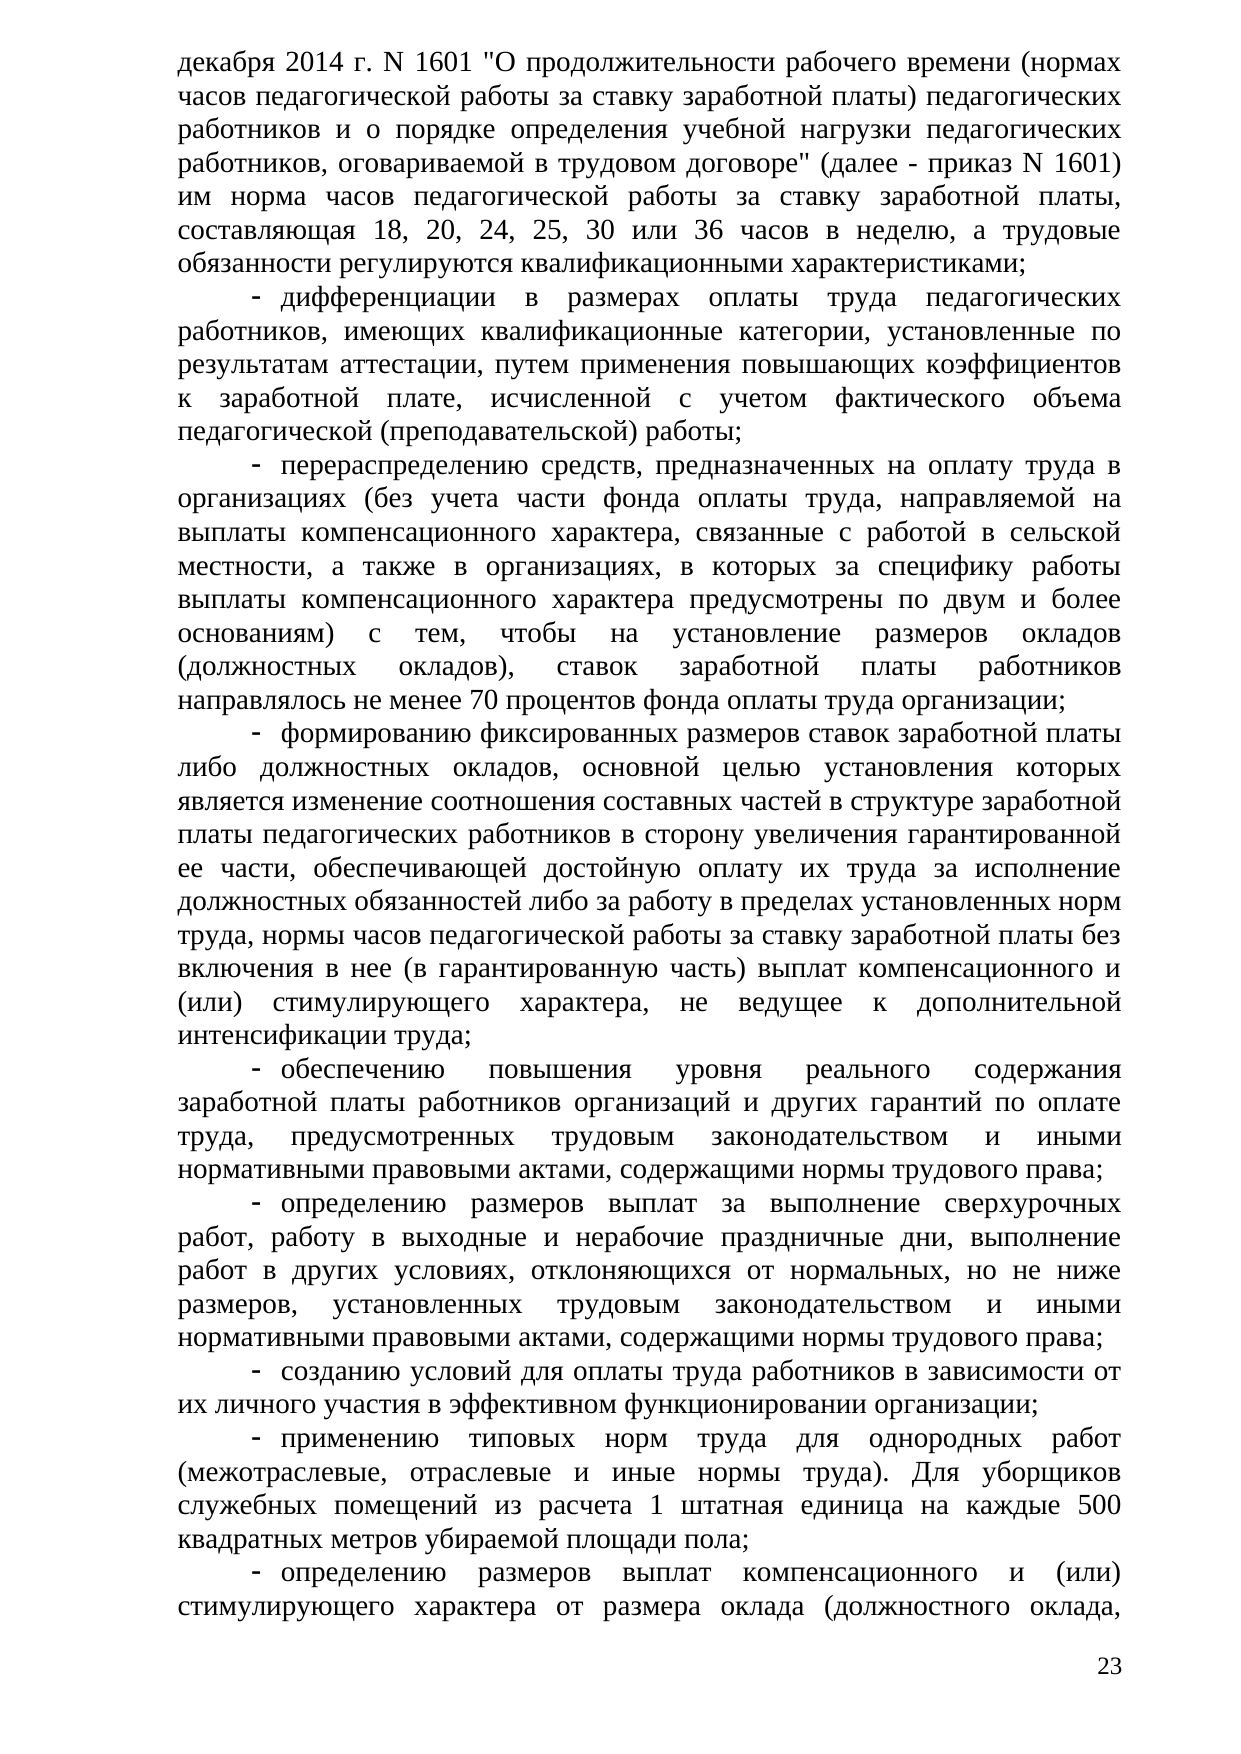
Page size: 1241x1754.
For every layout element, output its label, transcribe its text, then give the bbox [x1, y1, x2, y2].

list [177, 1554, 1122, 1622]
list дифференциации в размерах оплаты труда педагогических работников, имеющих квалификационные категории, установленные по результатам аттестации, путем применения повышающих коэффициентов к заработной плате, исчисленной с учетом фактического объема педагогической (преподавательской) работы; [177, 279, 1122, 447]
list применению типовых норм труда для однородных работ (межотраслевые, отраслевые и иные нормы труда). Для уборщиков служебных помещений из расчета 1 штатная единица на каждые 500 квадратных метров убираемой площади пола; [177, 1420, 1122, 1554]
list созданию условий для оплаты труда работников в зависимости от их личного участия в эффективном функционировании организации; [177, 1353, 1122, 1420]
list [177, 44, 1122, 279]
list обеспечению повышения уровня реального содержания заработной платы работников организаций и других гарантий по оплате труда, предусмотренных трудовым законодательством и иными нормативными правовыми актами, содержащими нормы трудового права; [177, 1051, 1122, 1185]
list определению размеров выплат за выполнение сверхурочных работ, работу в выходные и нерабочие праздничные дни, выполнение работ в других условиях, отклоняющихся от нормальных, но не ниже размеров, установленных трудовым законодательством и иными нормативными правовыми актами, содержащими нормы трудового права; [177, 1185, 1122, 1353]
list перераспределению средств, предназначенных на оплату труда в организациях (без учета части фонда оплаты труда, направляемой на выплаты компенсационного характера, связанные с работой в сельской местности, а также в организациях, в которых за специфику работы выплаты компенсационного характера предусмотрены по двум и более основаниям) с тем, чтобы на установление размеров окладов (должностных окладов), ставок заработной платы работников направлялось не менее 70 процентов фонда оплаты труда организации; [177, 447, 1122, 715]
list формированию фиксированных размеров ставок заработной платы либо должностных окладов, основной целью установления которых является изменение соотношения составных частей в структуре заработной платы педагогических работников в сторону увеличения гарантированной ее части, обеспечивающей достойную оплату их труда за исполнение должностных обязанностей либо за работу в пределах установленных норм труда, нормы часов педагогической работы за ставку заработной платы без включения в нее (в гарантированную часть) выплат компенсационного и (или) стимулирующего характера, не ведущее к дополнительной интенсификации труда; [177, 715, 1122, 1051]
